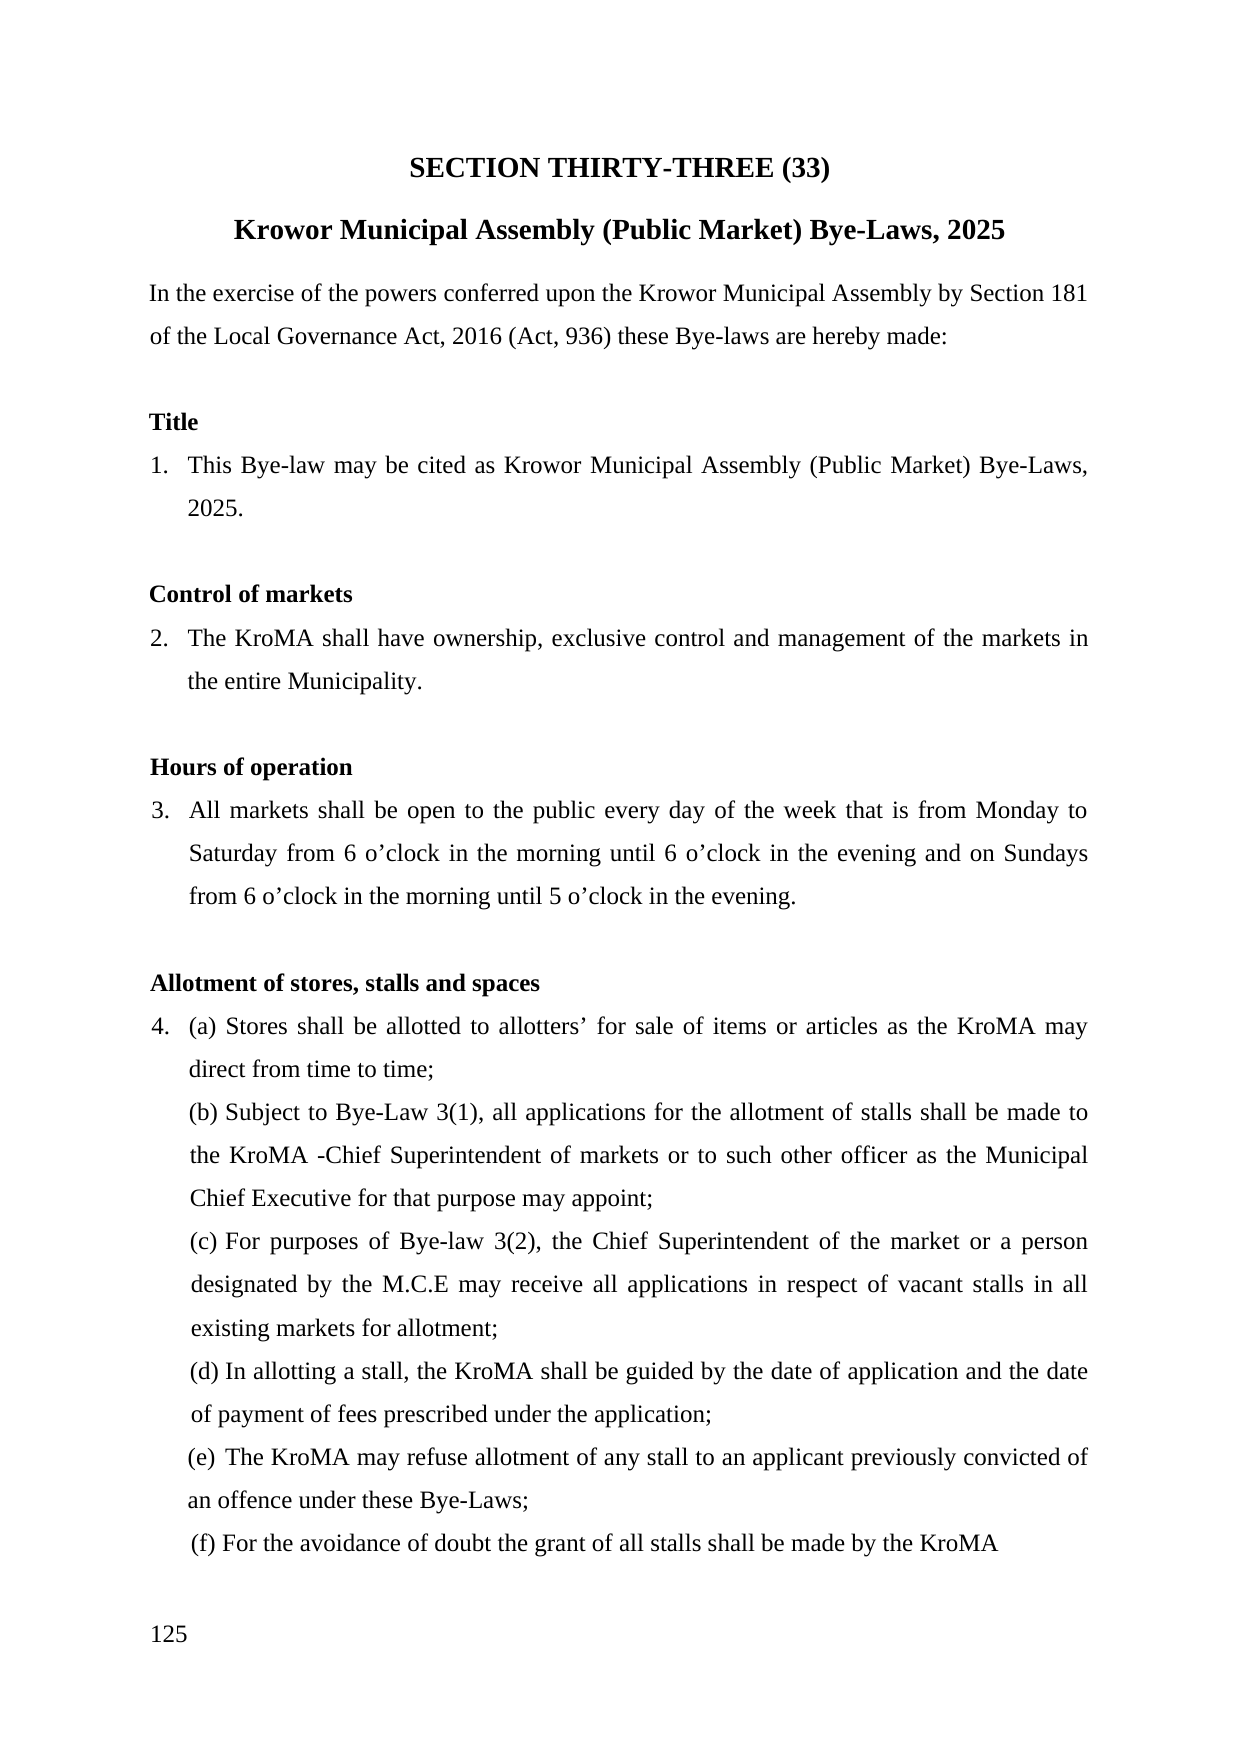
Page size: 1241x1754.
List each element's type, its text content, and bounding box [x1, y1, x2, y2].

list For the avoidance of doubt the grant of all stalls shall be made by the KroMA [191, 1528, 1089, 1557]
text Title [148, 407, 1089, 436]
list The KroMA shall have ownership, exclusive control and management of the markets in the entire Municipality. [150, 623, 1089, 694]
list For purposes of Bye-law 3(2), the Chief Superintendent of the market or a person designated by the M.C.E may receive all applications in respect of vacant stalls in all existing markets for allotment; [189, 1226, 1089, 1341]
list All markets shall be open to the public every day of the week that is from Monday to Saturday from 6 o’clock in the morning until 6 o’clock in the evening and on Sundays from 6 o’clock in the morning until 5 o’clock in the evening. [151, 795, 1089, 910]
subtitle Krowor Municipal Assembly (Public Market) Bye-Laws, 2025 [159, 212, 1080, 246]
text Control of markets [148, 579, 1090, 608]
text In the exercise of the powers conferred upon the Krowor Municipal Assembly by Section 181 of the Local Governance Act, 2016 (Act, 936) these Bye-laws are hereby made: [148, 278, 1089, 349]
subtitle SECTION THIRTY-THREE (33) [159, 150, 1080, 183]
list The KroMA may refuse allotment of any stall to an applicant previously convicted of an offence under these Bye-Laws; [187, 1442, 1089, 1514]
text Hours of operation [150, 752, 1090, 781]
list (a) Stores shall be allotted to allotters’ for sale of items or articles as the KroMA may direct from time to time; [151, 1011, 1089, 1083]
list Subject to Bye-Law 3(1), all applications for the allotment of stalls shall be made to the KroMA -Chief Superintendent of markets or to such other officer as the Municipal Chief Executive for that purpose may appoint; [188, 1097, 1089, 1212]
list In allotting a stall, the KroMA shall be guided by the date of application and the date of payment of fees prescribed under the application; [189, 1356, 1089, 1428]
text Allotment of stores, stalls and spaces [150, 968, 1090, 996]
list This Bye-law may be cited as Krowor Municipal Assembly (Public Market) Bye-Laws, 2025. [150, 450, 1089, 522]
